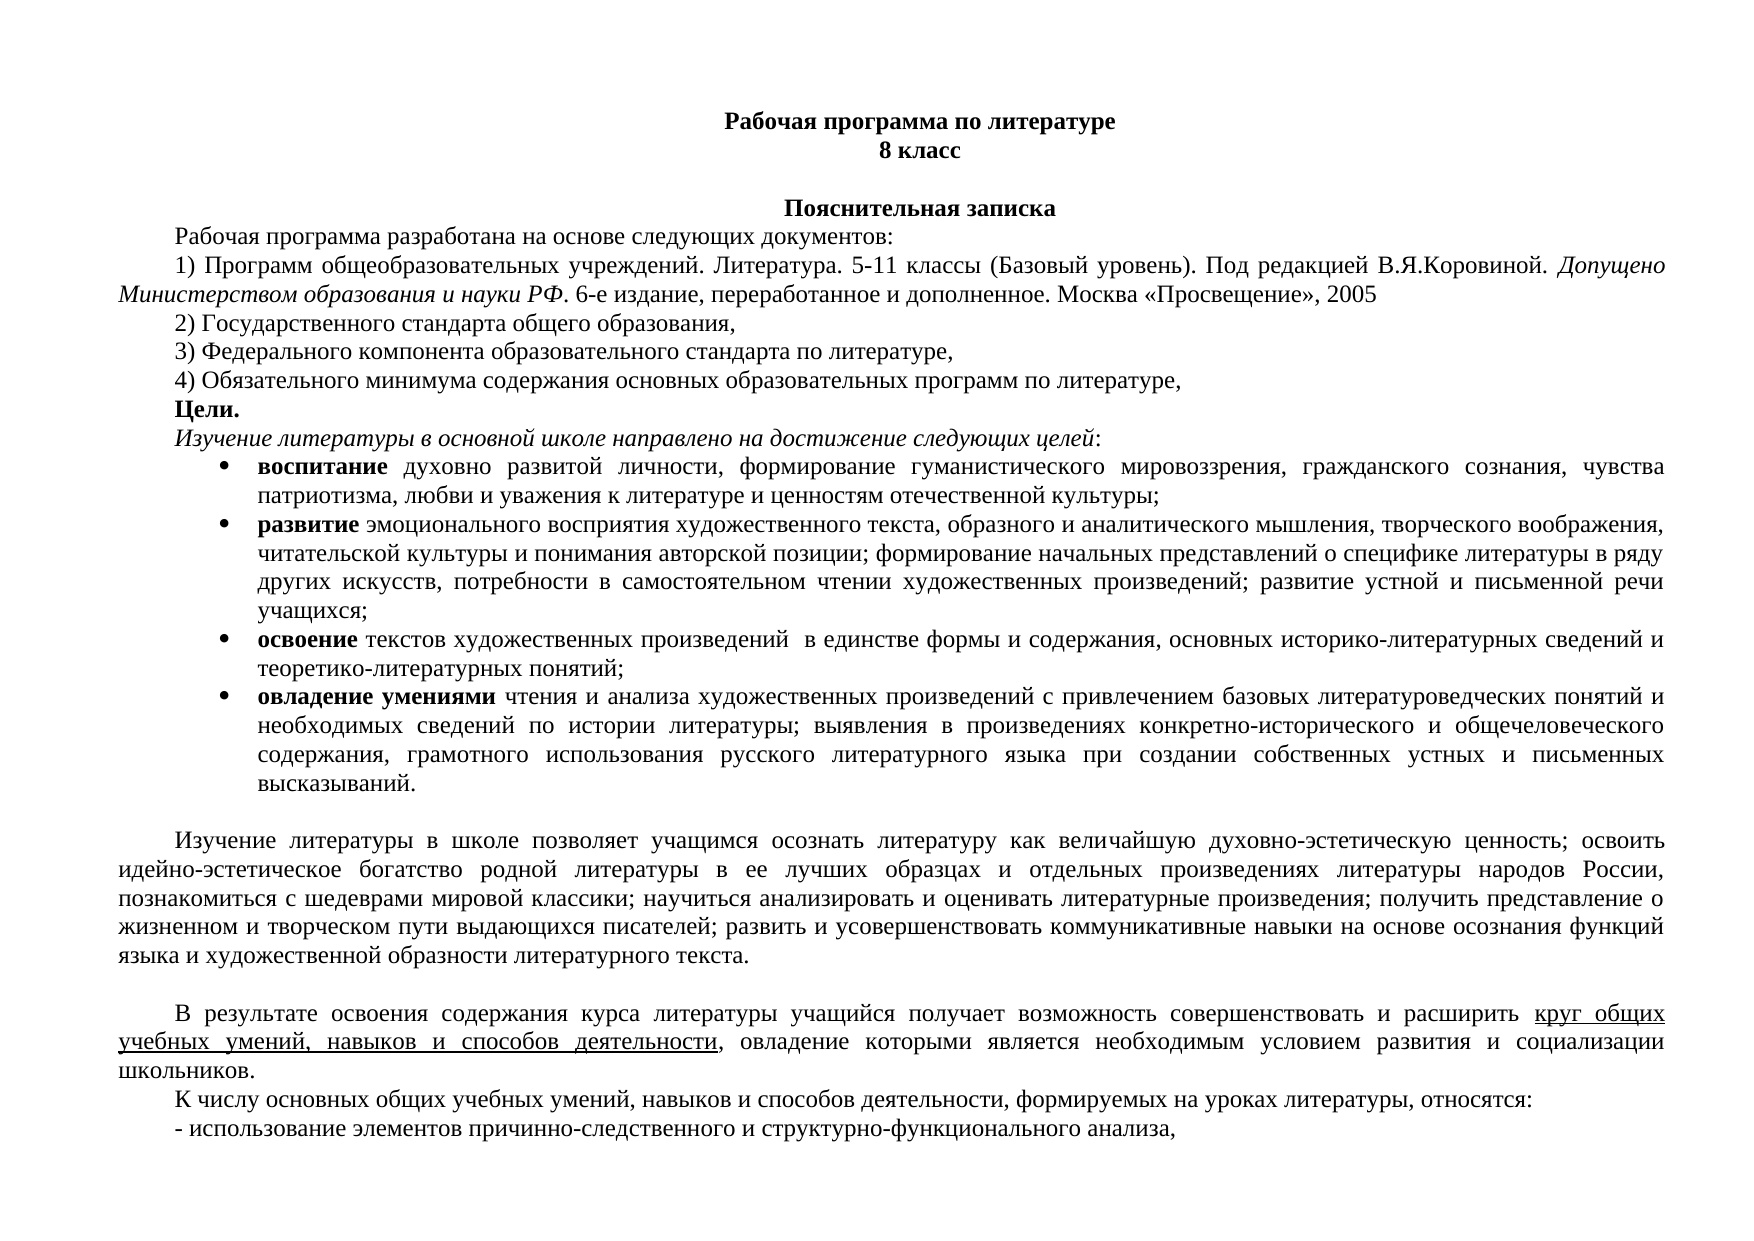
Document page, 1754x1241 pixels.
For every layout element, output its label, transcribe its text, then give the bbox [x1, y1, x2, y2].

text 1) Программ общеобразовательных учреждений. Литература. 5-11 классы (Базовый уровень). Под редакцией В.Я.Коровиной. Допущено Министерством образования и науки РФ. 6-е издание, переработанное и дополненное. Москва «Просвещение», 2005 [118, 250, 1665, 308]
text К числу основных общих учебных умений, навыков и способов деятельности, формируемых на уроках литературы, относятся: [118, 1084, 1665, 1113]
list освоение текстов художественных произведений в единстве формы и содержания, основных историко-литературных сведений и теоретико-литературных понятий; [220, 624, 1665, 681]
text 8 класс [118, 135, 1665, 164]
text Цели. [118, 394, 1665, 423]
text В результате освоения содержания курса литературы учащийся получает возможность совершенствовать и расширить круг общих учебных умений, навыков и способов деятельности, овладение которыми является необходимым условием развития и социализации школьников. [118, 998, 1665, 1084]
text 2) Государственного стандарта общего образования, [118, 308, 1665, 336]
text 4) Обязательного минимума содержания основных образовательных программ по литературе, [118, 365, 1665, 394]
list воспитание духовно развитой личности, формирование гуманистического мировоззрения, гражданского сознания, чувства патриотизма, любви и уважения к литературе и ценностям отечественной культуры; [220, 451, 1665, 509]
text 3) Федерального компонента образовательного стандарта по литературе, [118, 336, 1665, 365]
text Рабочая программа по литературе [118, 106, 1665, 135]
text Изучение литературы в основной школе направлено на достижение следующих целей: [118, 423, 1665, 451]
text Изучение литературы в школе позволяет учащимся осознать литературу как величайшую духовно-эстетическую ценность; освоить идейно-эстетическое богатство родной литературы в ее лучших образцах и отдельных произведениях литературы народов России, познакомиться с шедеврами мировой классики; научиться анализировать и оценивать литературные произведения; получить представление о жизненном и творческом пути выдающихся писателей; развить и усовершенствовать коммуникативные навыки на основе осознания функций языка и художественной образности литературного текста. [118, 825, 1665, 969]
text Пояснительная записка [118, 193, 1665, 221]
list овладение умениями чтения и анализа художественных произведений с привлечением базовых литературоведческих понятий и необходимых сведений по истории литературы; выявления в произведениях конкретно-исторического и общечеловеческого содержания, грамотного использования русского литературного языка при создании собственных устных и письменных высказываний. [220, 681, 1665, 796]
list развитие эмоционального восприятия художественного текста, образного и аналитического мышления, творческого воображения, читательской культуры и понимания авторской позиции; формирование начальных представлений о специфике литературы в ряду других искусств, потребности в самостоятельном чтении художественных произведений; развитие устной и письменной речи учащихся; [220, 509, 1665, 624]
text - использование элементов причинно-следственного и структурно-функционального анализа, [118, 1113, 1665, 1141]
text Рабочая программа разработана на основе следующих документов: [118, 221, 1665, 250]
